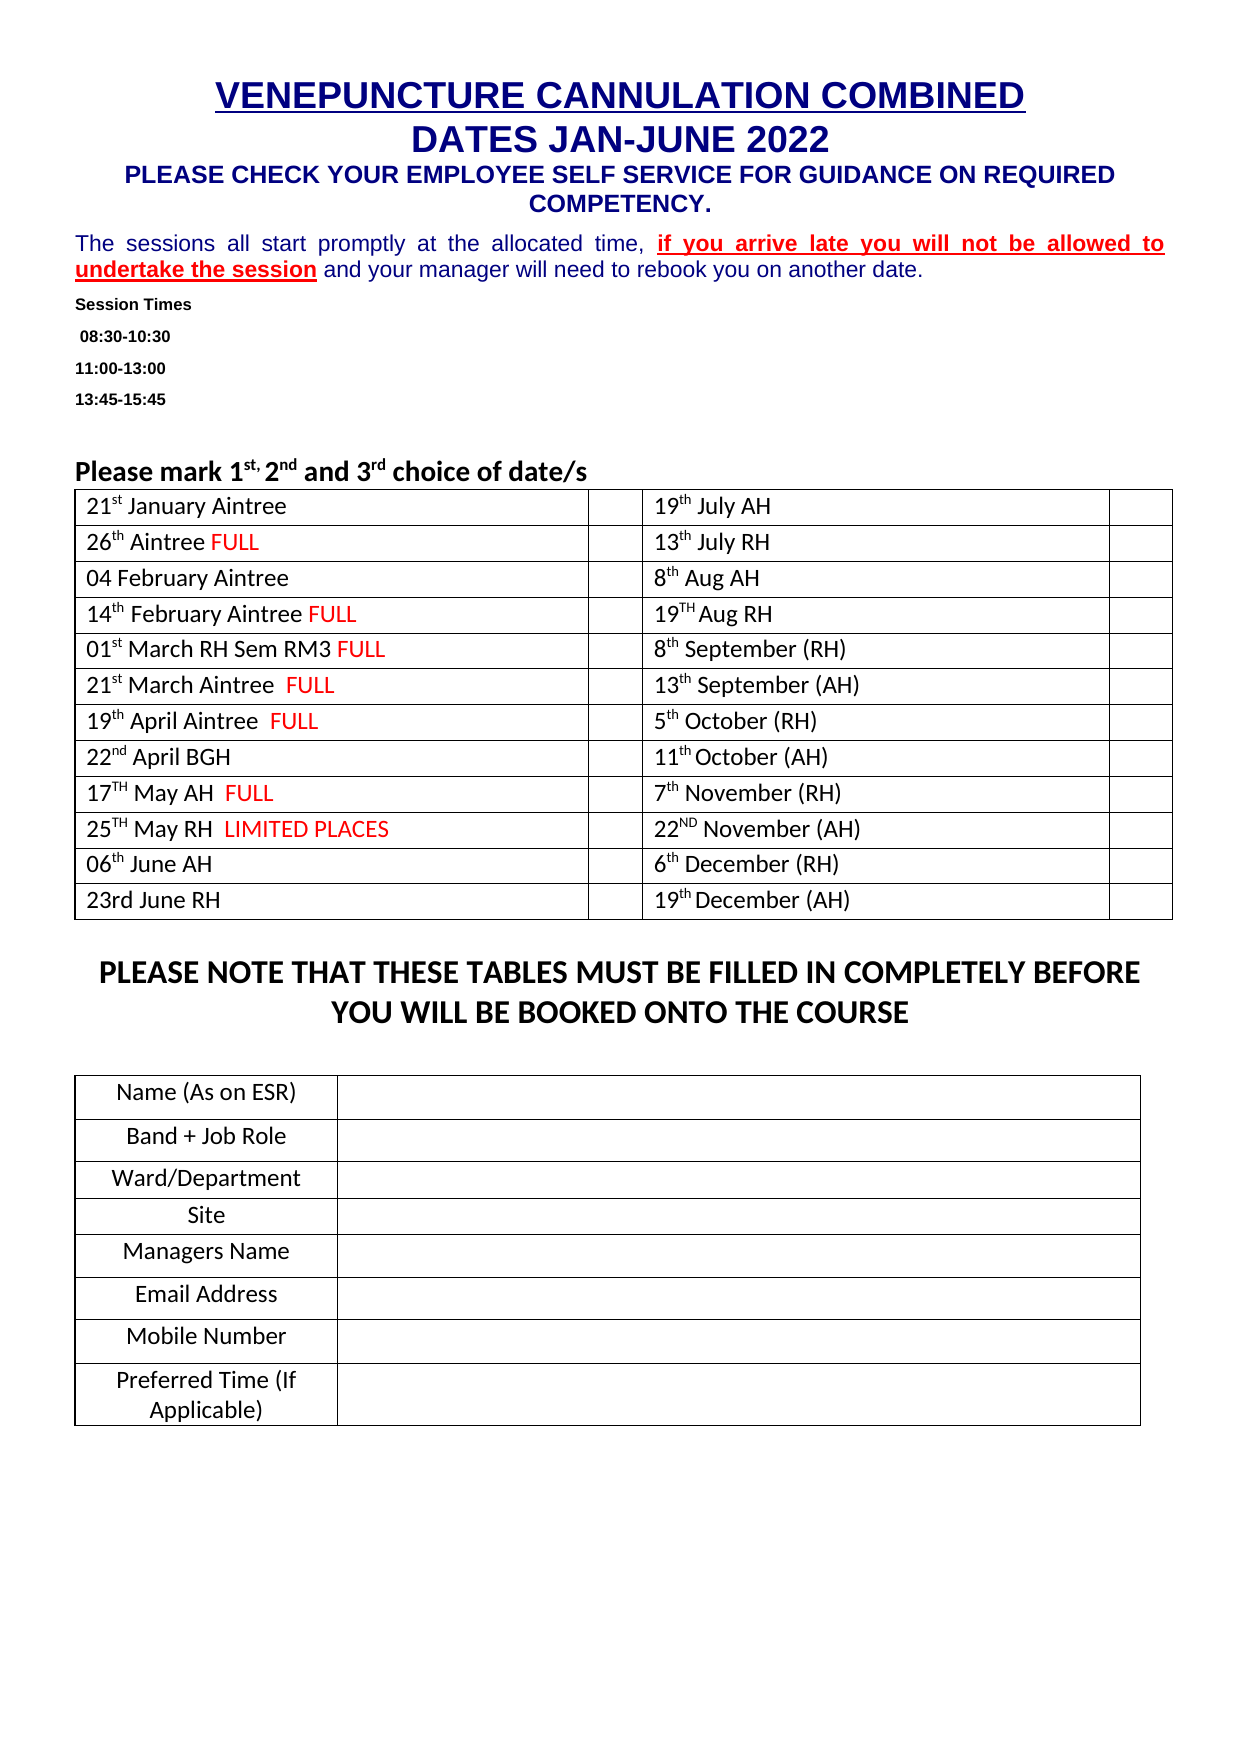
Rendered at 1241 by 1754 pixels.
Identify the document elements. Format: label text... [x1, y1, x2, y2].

table_cell [1110, 849, 1172, 883]
table_cell [1110, 562, 1172, 597]
table_cell Preferred Time (If Applicable) [76, 1364, 337, 1425]
table_cell 7th November (RH) [643, 777, 1109, 812]
table_cell [1110, 813, 1172, 847]
table_cell [338, 1278, 1140, 1319]
text Session Times [75, 295, 1165, 314]
table_cell 19TH Aug RH [643, 598, 1109, 632]
table_cell 14th February Aintree FULL [76, 598, 588, 632]
table_cell [1110, 777, 1172, 812]
table_cell [589, 598, 642, 632]
table_cell 17TH May AH FULL [76, 777, 588, 812]
table_cell [338, 1162, 1140, 1198]
table_cell [1110, 634, 1172, 668]
table_header 19th July AH [643, 490, 1109, 525]
table_cell [338, 1199, 1140, 1234]
table_cell 04 February Aintree [76, 562, 588, 597]
table_cell 13th July RH [643, 526, 1109, 561]
table_cell [589, 669, 642, 704]
table_cell Band + Job Role [76, 1120, 337, 1161]
table_cell [589, 813, 642, 847]
table_cell [1110, 741, 1172, 776]
table_cell [589, 634, 642, 668]
table_cell 21st March Aintree FULL [76, 669, 588, 704]
table_cell [589, 777, 642, 812]
table_cell 6th December (RH) [643, 849, 1109, 883]
text The sessions all start promptly at the allocated time, if you arrive late you will not be allowed to undertake the session and your manager will need to rebook you on another date. [75, 230, 1165, 283]
table_cell [338, 1320, 1140, 1363]
table_cell 19th April Aintree FULL [76, 705, 588, 740]
table_cell [1110, 884, 1172, 919]
table_cell [589, 562, 642, 597]
table_cell Site [76, 1199, 337, 1234]
table_cell Managers Name [76, 1235, 337, 1277]
text 08:30-10:30 [75, 327, 1165, 346]
table_cell 13th September (AH) [643, 669, 1109, 704]
table_cell [589, 884, 642, 919]
table_cell Mobile Number [76, 1320, 337, 1363]
table_cell [1110, 598, 1172, 632]
table_cell [589, 705, 642, 740]
table_header [338, 1076, 1140, 1119]
table_cell [589, 526, 642, 561]
table_header [589, 490, 642, 525]
text 11:00-13:00 [75, 358, 1165, 378]
table_cell 23rd June RH [76, 884, 588, 919]
table_cell [338, 1235, 1140, 1277]
table_header Name (As on ESR) [76, 1076, 337, 1119]
text PLEASE NOTE THAT THESE TABLES MUST BE FILLED IN COMPLETELY BEFORE YOU WILL BE BOOKED ONTO THE COURSE [75, 951, 1165, 1032]
table_cell [1110, 526, 1172, 561]
table_cell 8th Aug AH [643, 562, 1109, 597]
table_cell 01st March RH Sem RM3 FULL [76, 634, 588, 668]
table_cell [589, 741, 642, 776]
table_cell 22nd April BGH [76, 741, 588, 776]
text 13:45-15:45 [75, 390, 1165, 409]
table_cell [1110, 669, 1172, 704]
table_header [1110, 490, 1172, 525]
table_cell Email Address [76, 1278, 337, 1319]
table_cell 25TH May RH LIMITED PLACES [76, 813, 588, 847]
table_cell 26th Aintree FULL [76, 526, 588, 561]
table_cell 11th October (AH) [643, 741, 1109, 776]
table_cell [589, 849, 642, 883]
table_cell [338, 1120, 1140, 1161]
table_cell 5th October (RH) [643, 705, 1109, 740]
table_cell 19th December (AH) [643, 884, 1109, 919]
table_cell [338, 1364, 1140, 1425]
table_header 21st January Aintree [76, 490, 588, 525]
table_cell Ward/Department [76, 1162, 337, 1198]
table_cell [1110, 705, 1172, 740]
text Please mark 1st, 2nd and 3rd choice of date/s [75, 453, 1165, 489]
table_cell 8th September (RH) [643, 634, 1109, 668]
table_cell 22ND November (AH) [643, 813, 1109, 847]
table_cell 06th June AH [76, 849, 588, 883]
